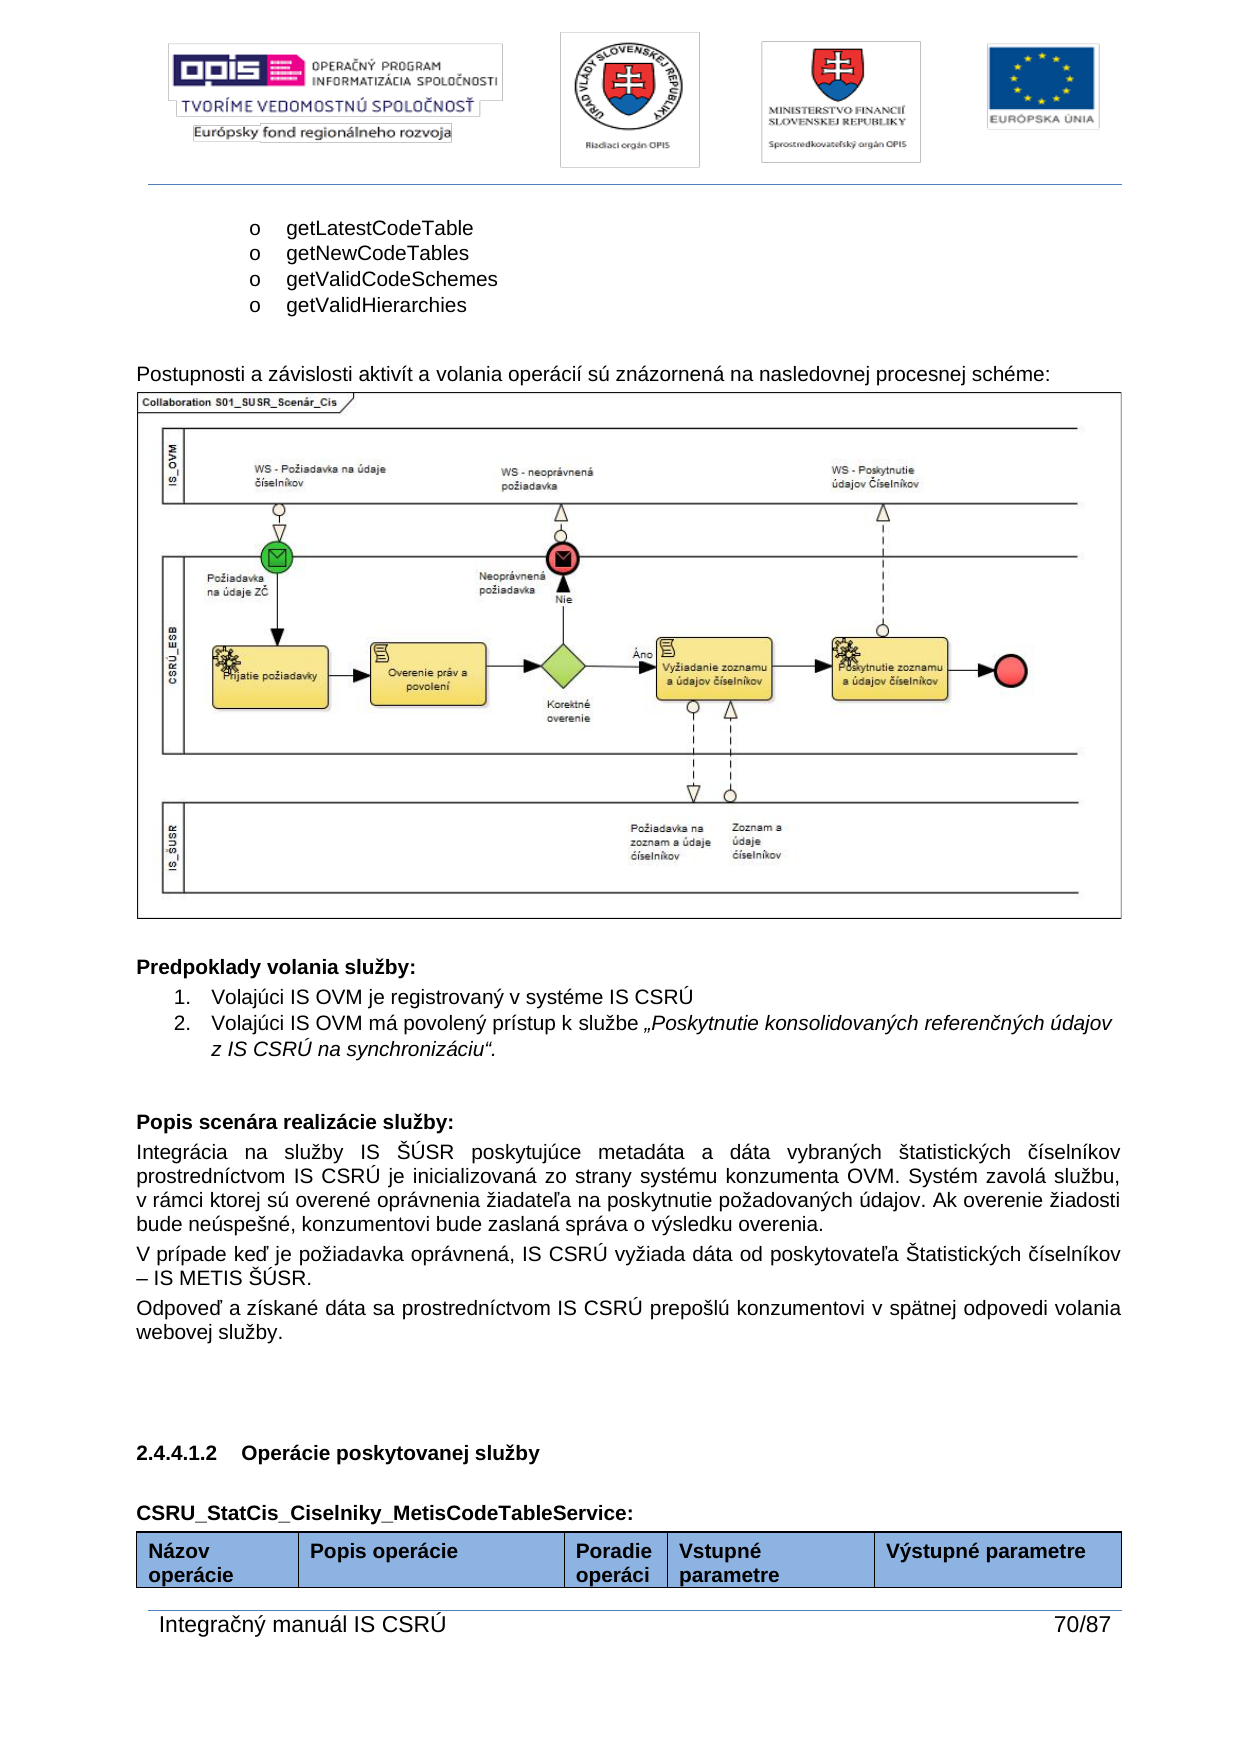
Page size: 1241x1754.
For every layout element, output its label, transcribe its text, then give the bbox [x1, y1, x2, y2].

text Predpoklady volania služby: [136, 955, 1122, 979]
list Volajúci IS OVM je registrovaný v systéme IS CSRÚ [174, 985, 1122, 1009]
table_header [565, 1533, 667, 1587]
text Popis scenára realizácie služby: [136, 1109, 1122, 1133]
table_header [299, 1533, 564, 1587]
picture [136, 391, 1122, 919]
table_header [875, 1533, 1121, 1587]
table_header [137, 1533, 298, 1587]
list getValidCodeSchemes [249, 267, 1122, 293]
text Postupnosti a závislosti aktivít a volania operácií sú znázornená na nasledovnej procesnej schéme: [136, 361, 1122, 385]
text V prípade keď je požiadavka oprávnená, IS CSRÚ vyžiada dáta od poskytovateľa Štatistických číselníkov – IS METIS ŠÚSR. [136, 1242, 1122, 1290]
subtitle Operácie poskytovanej služby [136, 1441, 1122, 1465]
list getLatestCodeTable [249, 215, 1122, 241]
text Odpoveď a získané dáta sa prostredníctvom IS CSRÚ prepošlú konzumentovi v spätnej odpovedi volania webovej služby. [136, 1296, 1122, 1344]
list getNewCodeTables [249, 241, 1122, 267]
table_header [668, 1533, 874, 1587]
list Volajúci IS OVM má povolený prístup k službe „Poskytnutie konsolidovaných referenčných údajov z IS CSRÚ na synchronizáciu“. [174, 1011, 1122, 1061]
text Integrácia na služby IS ŠÚSR poskytujúce metadáta a dáta vybraných štatistických číselníkov prostredníctvom IS CSRÚ je inicializovaná zo strany systému konzumenta OVM. Systém zavolá službu, v rámci ktorej sú overené oprávnenia žiadateľa na poskytnutie požadovaných údajov. Ak overenie žiadosti bude neúspešné, konzumentovi bude zaslaná správa o výsledku overenia. [136, 1140, 1122, 1236]
list getValidHierarchies [249, 293, 1122, 319]
text CSRU_StatCis_Ciselniky_MetisCodeTableService: [136, 1501, 1122, 1525]
